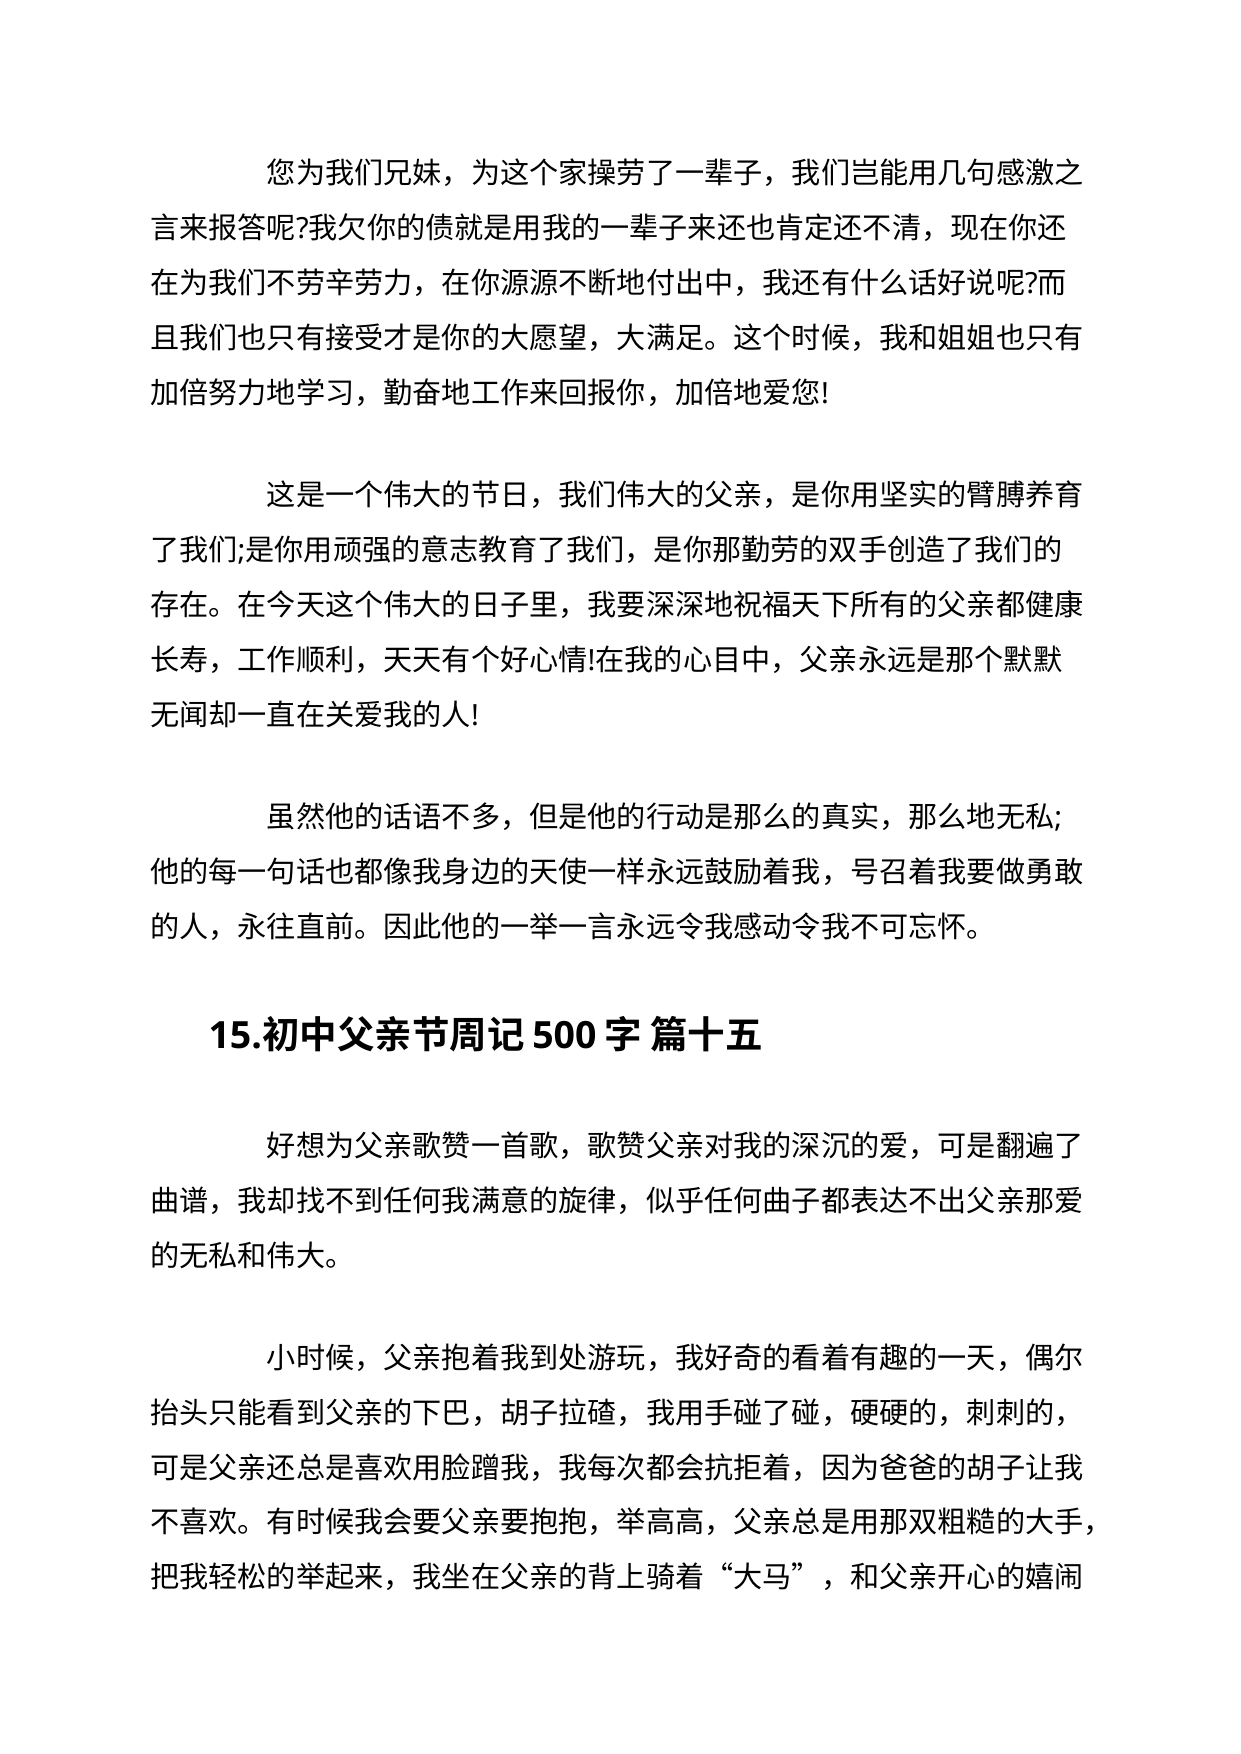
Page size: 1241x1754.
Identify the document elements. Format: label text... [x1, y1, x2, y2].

text 虽然他的话语不多，但是他的行动是那么的真实，那么地无私;他的每一句话也都像我身边的天使一样永远鼓励着我，号召着我要做勇敢的人，永往直前。因此他的一举一言永远令我感动令我不可忘怀。 [150, 793, 1090, 946]
text 好想为父亲歌赞一首歌，歌赞父亲对我的深沉的爱，可是翻遍了曲谱，我却找不到任何我满意的旋律，似乎任何曲子都表达不出父亲那爱的无私和伟大。 [150, 1123, 1090, 1275]
text 这是一个伟大的节日，我们伟大的父亲，是你用坚实的臂膊养育了我们;是你用顽强的意志教育了我们，是你那勤劳的双手创造了我们的存在。在今天这个伟大的日子里，我要深深地祝福天下所有的父亲都健康长寿，工作顺利，天天有个好心情!在我的心目中，父亲永远是那个默默无闻却一直在关爱我的人! [150, 472, 1090, 734]
text 您为我们兄妹，为这个家操劳了一辈子，我们岂能用几句感激之言来报答呢?我欠你的债就是用我的一辈子来还也肯定还不清，现在你还在为我们不劳辛劳力，在你源源不断地付出中，我还有什么话好说呢?而且我们也只有接受才是你的大愿望，大满足。这个时候，我和姐姐也只有加倍努力地学习，勤奋地工作来回报你，加倍地爱您! [150, 150, 1090, 412]
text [150, 1334, 1090, 1596]
text 15.初中父亲节周记500字 篇十五 [150, 1005, 1090, 1060]
